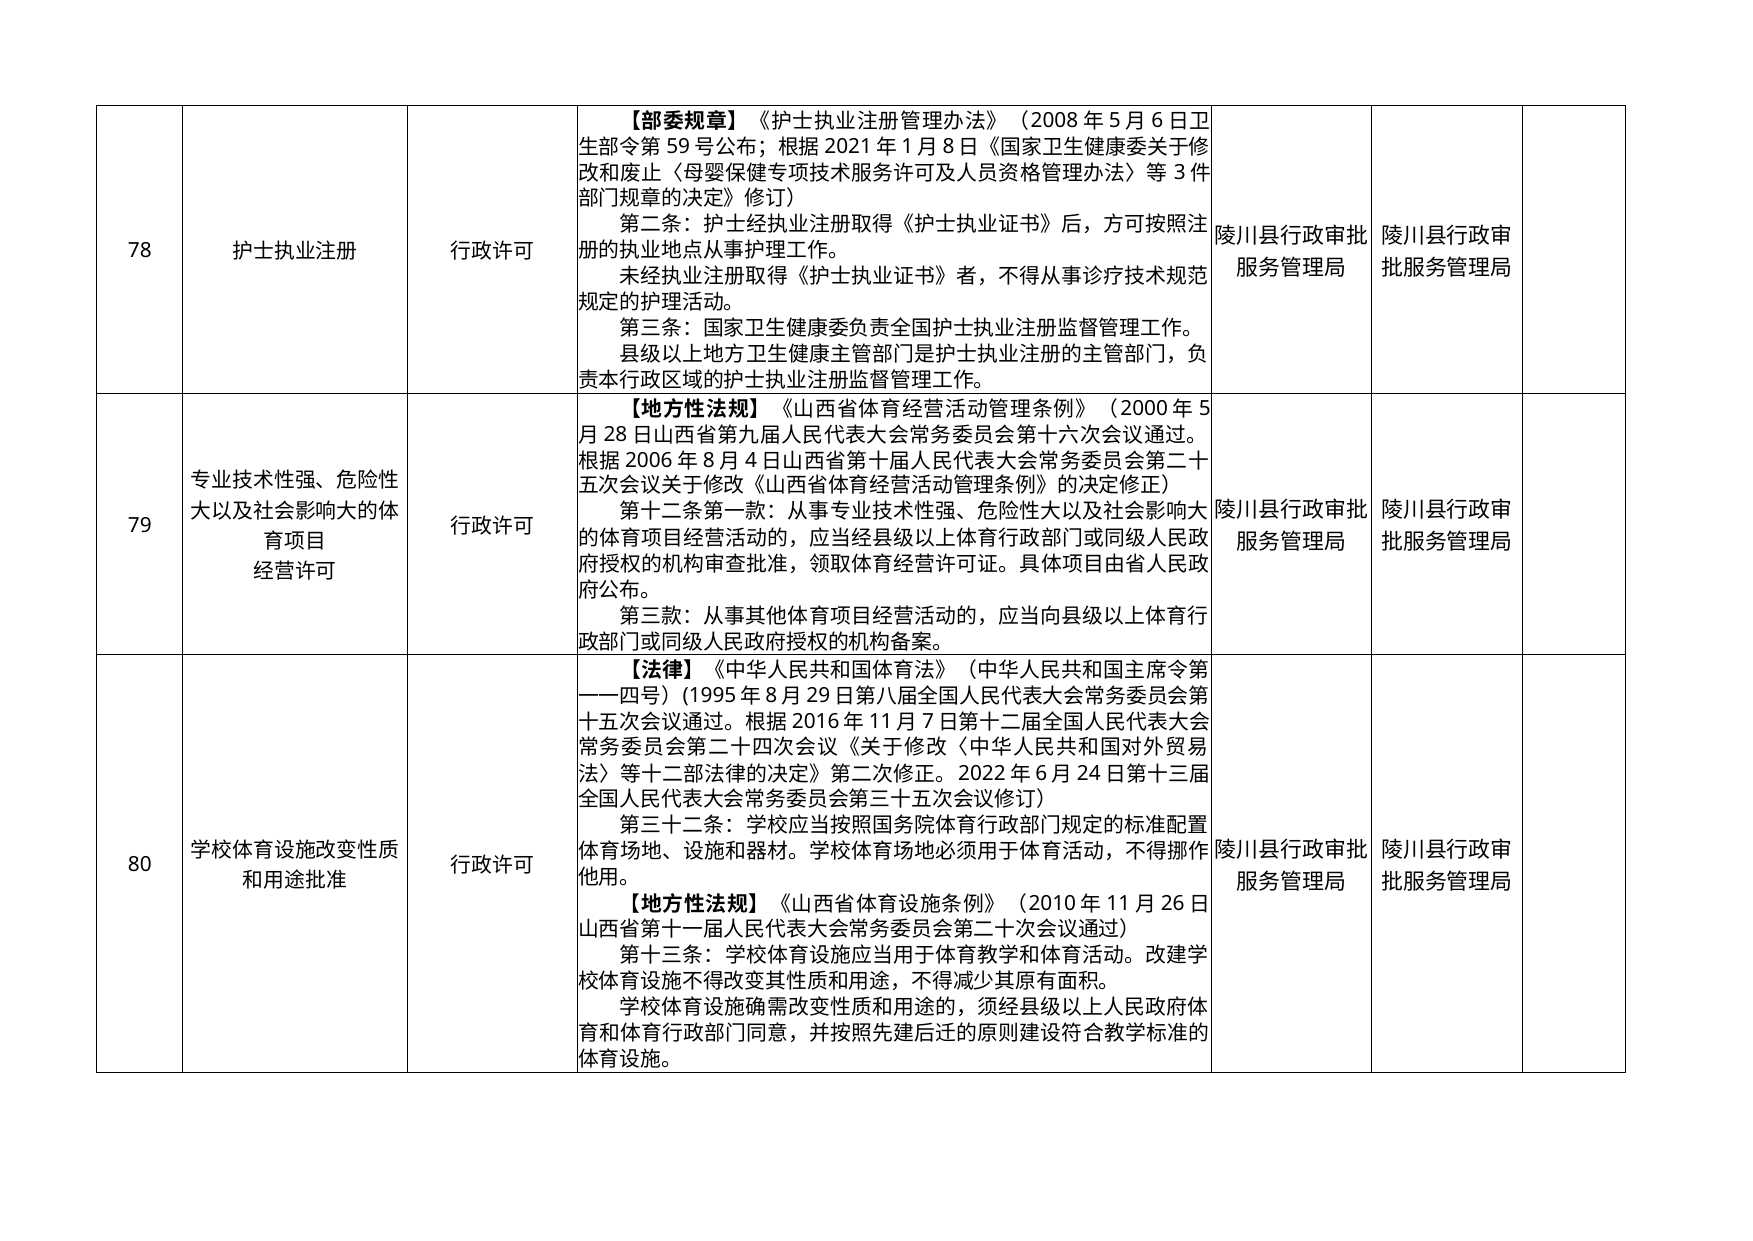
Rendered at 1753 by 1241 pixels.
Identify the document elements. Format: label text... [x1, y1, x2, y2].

table_cell 78 [97, 106, 182, 393]
table_cell 【法律】《中华人民共和国体育法》（中华人民共和国主席令第一一四号）(1995年8月29日第八届全国人民代表大会常务委员会第十五次会议通过。根据2016年11月7日第十二届全国人民代表大会常务委员会第二十四次会议《关于修改〈中华人民共和国对外贸易法〉等十二部法律的决定》第二次修正。2022年6月24日第十三届全国人民代表大会常务委员会第三十五次会议修订） 第三十二条：学校应当按照国务院体育行政部门规定的标准配置体育场地、设施和器材。学校体育场地必须用于体育活动，不得挪作他用。 【地方性法规】《山西省体育设施条例》（2010年11月26日山西省第十一届人民代表大会常务委员会第二十次会议通过） 第十三条：学校体育设施应当用于体育教学和体育活动。改建学校体育设施不得改变其性质和用途，不得减少其原有面积。 学校体育设施确需改变性质和用途的，须经县级以上人民政府体育和体育行政部门同意，并按照先建后迁的原则建设符合教学标准的体育设施。 [578, 655, 1211, 1072]
table_cell 行政许可 [408, 106, 577, 393]
table_cell 陵川县行政审批服务管理局 [1372, 655, 1522, 1072]
table_cell 陵川县行政审批服务管理局 [1212, 655, 1371, 1072]
table_cell 79 [97, 394, 182, 654]
table_cell [1523, 106, 1625, 393]
table_cell [1523, 394, 1625, 654]
table_cell 陵川县行政审批服务管理局 [1372, 106, 1522, 393]
table_cell 陵川县行政审批服务管理局 [1372, 394, 1522, 654]
table_cell 行政许可 [408, 394, 577, 654]
table_cell 陵川县行政审批服务管理局 [1212, 106, 1371, 393]
table_cell [1523, 655, 1625, 1072]
table_cell 行政许可 [408, 655, 577, 1072]
table_cell 【部委规章】《护士执业注册管理办法》（2008年5月6日卫生部令第59号公布；根据2021年1月8日《国家卫生健康委关于修改和废止〈母婴保健专项技术服务许可及人员资格管理办法〉等3件部门规章的决定》修订） 第二条：护士经执业注册取得《护士执业证书》后，方可按照注册的执业地点从事护理工作。 未经执业注册取得《护士执业证书》者，不得从事诊疗技术规范规定的护理活动。 第三条：国家卫生健康委负责全国护士执业注册监督管理工作。 县级以上地方卫生健康主管部门是护士执业注册的主管部门，负责本行政区域的护士执业注册监督管理工作。 [578, 106, 1211, 393]
table_cell 【地方性法规】《山西省体育经营活动管理条例》（2000年5月28日山西省第九届人民代表大会常务委员会第十六次会议通过。根据2006年8月4日山西省第十届人民代表大会常务委员会第二十五次会议关于修改《山西省体育经营活动管理条例》的决定修正） 第十二条第一款：从事专业技术性强、危险性大以及社会影响大的体育项目经营活动的，应当经县级以上体育行政部门或同级人民政府授权的机构审查批准，领取体育经营许可证。具体项目由省人民政府公布。 第三款：从事其他体育项目经营活动的，应当向县级以上体育行政部门或同级人民政府授权的机构备案。 [578, 394, 1211, 654]
table_cell 学校体育设施改变性质和用途批准 [183, 655, 407, 1072]
table_cell 护士执业注册 [183, 106, 407, 393]
table_cell 80 [97, 655, 182, 1072]
table_cell 陵川县行政审批服务管理局 [1212, 394, 1371, 654]
table_cell 专业技术性强、危险性大以及社会影响大的体育项目 经营许可 [183, 394, 407, 654]
